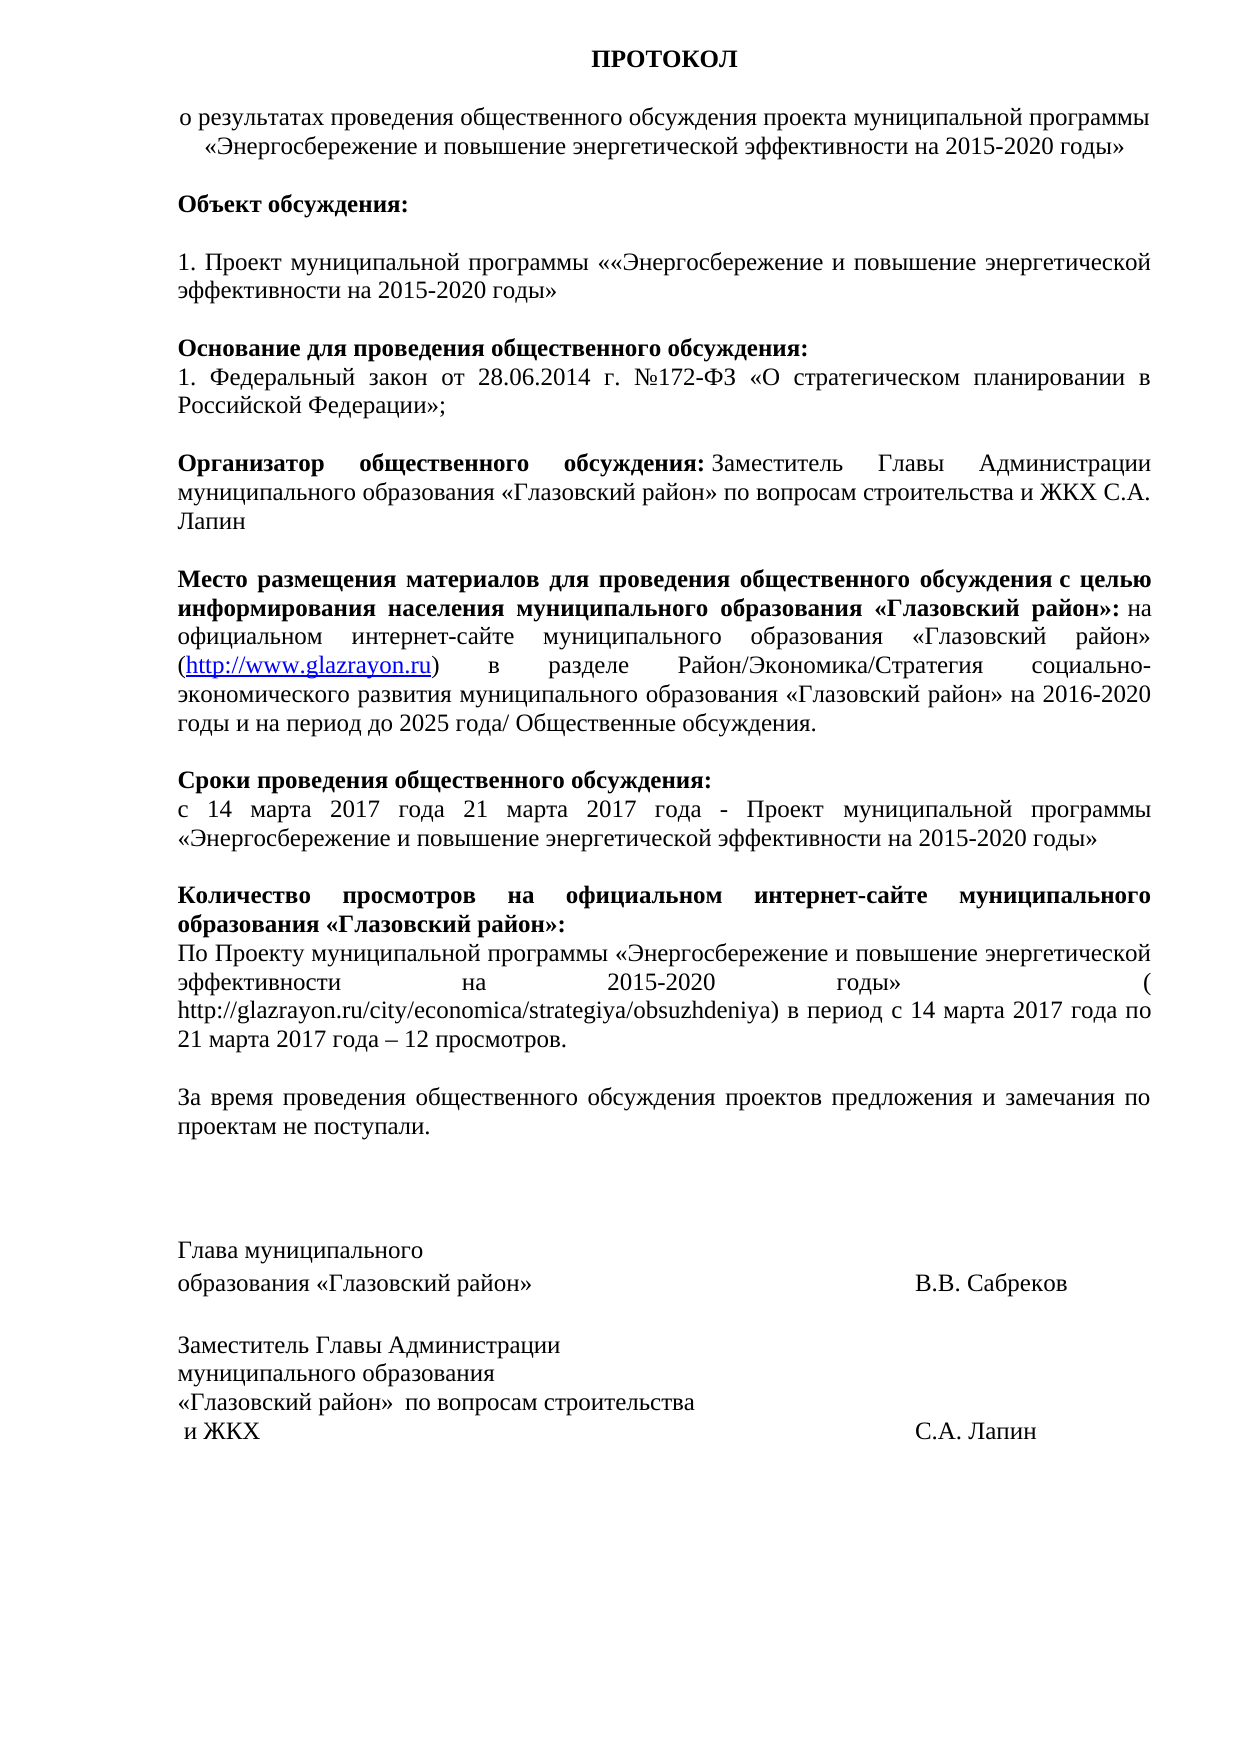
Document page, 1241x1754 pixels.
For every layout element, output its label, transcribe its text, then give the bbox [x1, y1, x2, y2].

text Глава муниципального [177, 1235, 1152, 1264]
text Количество просмотров на официальном интернет-сайте муниципального образования «Глазовский район»: [177, 881, 1152, 938]
text с 14 марта 2017 года 21 марта 2017 года - Проект муниципальной программы «Энергосбережение и повышение энергетической эффективности на 2015-2020 годы» [177, 794, 1152, 852]
text ПРОТОКОЛ [177, 44, 1152, 73]
text 1. Федеральный закон от 28.06.2014 г. №172-ФЗ «О стратегическом планировании в Российской Федерации»; [177, 362, 1152, 419]
text Заместитель Главы Администрации [177, 1330, 1152, 1358]
text «Глазовский район» по вопросам строительства [177, 1387, 1152, 1416]
text Сроки проведения общественного обсуждения: [177, 766, 1152, 794]
text За время проведения общественного обсуждения проектов предложения и замечания по проектам не поступали. [177, 1082, 1152, 1140]
text Основание для проведения общественного обсуждения: [177, 333, 1152, 362]
text о результатах проведения общественного обсуждения проекта муниципальной программы «Энергосбережение и повышение энергетической эффективности на 2015-2020 годы» [177, 102, 1152, 160]
text Место размещения материалов для проведения общественного обсуждения с целью информирования населения муниципального образования «Глазовский район»: на официальном интернет-сайте муниципального образования «Глазовский район» (http://www.glazrayon.ru) в разделе Район/Экономика/Стратегия социально-экономического развития муниципального образования «Глазовский район» на 2016-2020 годы и на период до 2025 года/ Общественные обсуждения. [177, 564, 1152, 736]
text и ЖКХ С.А. Лапин [177, 1416, 1152, 1445]
text По Проекту муниципальной программы «Энергосбережение и повышение энергетической эффективности на 2015-2020 годы» ( http://glazrayon.ru/city/economica/strategiya/obsuzhdeniya) в период с 14 марта 2017 года по 21 марта 2017 года – 12 просмотров. [177, 938, 1152, 1053]
text Организатор общественного обсуждения: Заместитель Главы Администрации муниципального образования «Глазовский район» по вопросам строительства и ЖКХ С.А. Лапин [177, 448, 1152, 535]
text 1. Проект муниципальной программы ««Энергосбережение и повышение энергетической эффективности на 2015-2020 годы» [177, 247, 1152, 304]
text образования «Глазовский район» В.В. Сабреков [177, 1268, 1152, 1297]
text Объект обсуждения: [177, 189, 1152, 218]
text муниципального образования [177, 1358, 1152, 1387]
